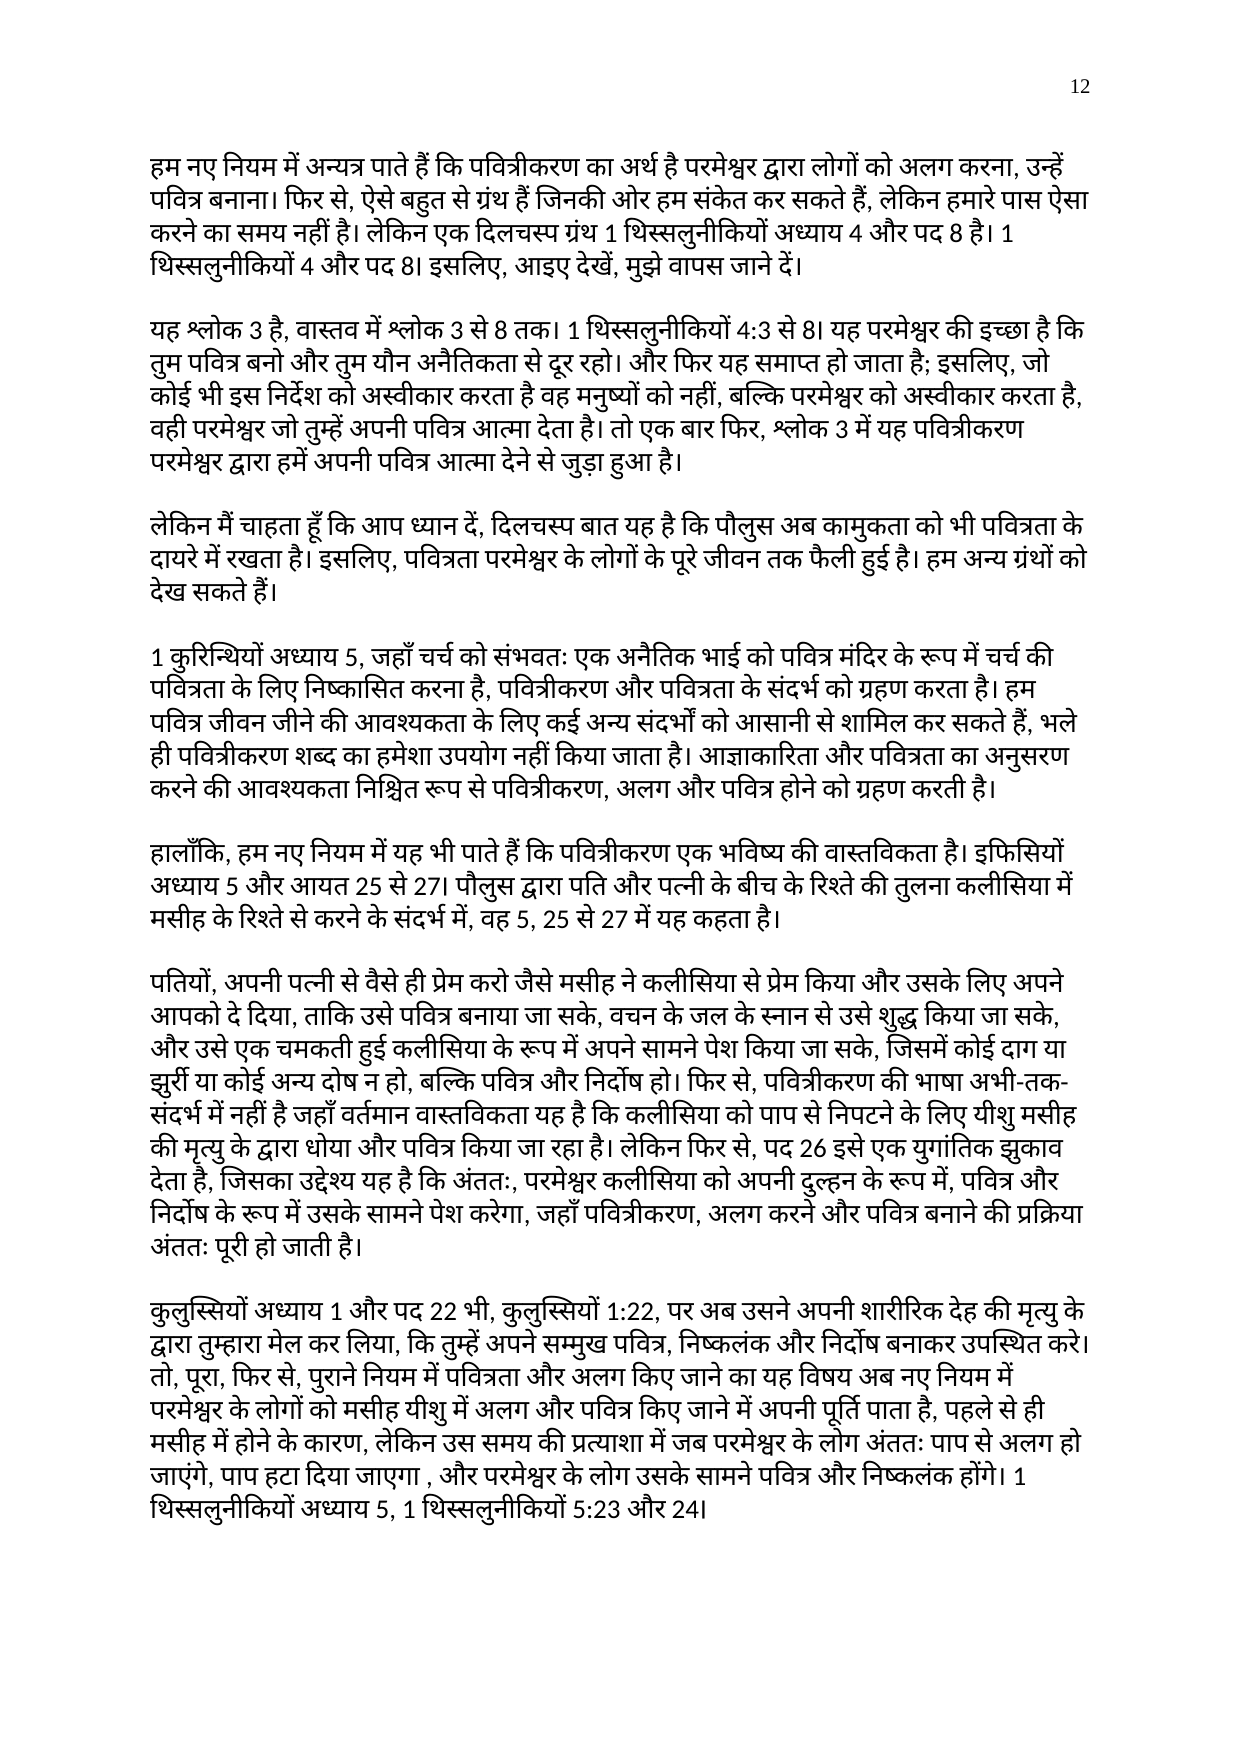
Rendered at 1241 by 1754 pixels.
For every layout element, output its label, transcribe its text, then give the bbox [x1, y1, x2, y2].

text 1 कुरिन्थियों अध्याय 5, जहाँ चर्च को संभवतः एक अनैतिक भाई को पवित्र मंदिर के रूप में चर्च की पवित्रता के लिए निष्कासित करना है, पवित्रीकरण और पवित्रता के संदर्भ को ग्रहण करता है। हम पवित्र जीवन जीने की आवश्यकता के लिए कई अन्य संदर्भों को आसानी से शामिल कर सकते हैं, भले ही पवित्रीकरण शब्द का हमेशा उपयोग नहीं किया जाता है। आज्ञाकारिता और पवित्रता का अनुसरण करने की आवश्यकता निश्चित रूप से पवित्रीकरण, अलग और पवित्र होने को ग्रहण करती है। [150, 640, 1090, 805]
text यह श्लोक 3 है, वास्तव में श्लोक 3 से 8 तक। 1 थिस्सलुनीकियों 4:3 से 8। यह परमेश्वर की इच्छा है कि तुम पवित्र बनो और तुम यौन अनैतिकता से दूर रहो। और फिर यह समाप्त हो जाता है; इसलिए, जो कोई भी इस निर्देश को अस्वीकार करता है वह मनुष्यों को नहीं, बल्कि परमेश्वर को अस्वीकार करता है, वही परमेश्वर जो तुम्हें अपनी पवित्र आत्मा देता है। तो एक बार फिर, श्लोक 3 में यह पवित्रीकरण परमेश्वर द्वारा हमें अपनी पवित्र आत्मा देने से जुड़ा हुआ है। [150, 313, 1090, 478]
text हालाँकि, हम नए नियम में यह भी पाते हैं कि पवित्रीकरण एक भविष्य की वास्तविकता है। इफिसियों अध्याय 5 और आयत 25 से 27। पौलुस द्वारा पति और पत्नी के बीच के रिश्ते की तुलना कलीसिया में मसीह के रिश्ते से करने के संदर्भ में, वह 5, 25 से 27 में यह कहता है। [150, 836, 1090, 935]
text लेकिन मैं चाहता हूँ कि आप ध्यान दें, दिलचस्प बात यह है कि पौलुस अब कामुकता को भी पवित्रता के दायरे में रखता है। इसलिए, पवित्रता परमेश्वर के लोगों के पूरे जीवन तक फैली हुई है। हम अन्य ग्रंथों को देख सकते हैं। [150, 509, 1090, 608]
text पतियों, अपनी पत्नी से वैसे ही प्रेम करो जैसे मसीह ने कलीसिया से प्रेम किया और उसके लिए अपने आपको दे दिया, ताकि उसे पवित्र बनाया जा सके, वचन के जल के स्नान से उसे शुद्ध किया जा सके, और उसे एक चमकती हुई कलीसिया के रूप में अपने सामने पेश किया जा सके, जिसमें कोई दाग या झुर्री या कोई अन्य दोष न हो, बल्कि पवित्र और निर्दोष हो। फिर से, पवित्रीकरण की भाषा अभी-तक-संदर्भ में नहीं है जहाँ वर्तमान वास्तविकता यह है कि कलीसिया को पाप से निपटने के लिए यीशु मसीह की मृत्यु के द्वारा धोया और पवित्र किया जा रहा है। लेकिन फिर से, पद 26 इसे एक युगांतिक झुकाव देता है, जिसका उद्देश्य यह है कि अंततः, परमेश्वर कलीसिया को अपनी दुल्हन के रूप में, पवित्र और निर्दोष के रूप में उसके सामने पेश करेगा, जहाँ पवित्रीकरण, अलग करने और पवित्र बनाने की प्रक्रिया अंततः पूरी हो जाती है। [150, 966, 1090, 1263]
text हम नए नियम में अन्यत्र पाते हैं कि पवित्रीकरण का अर्थ है परमेश्वर द्वारा लोगों को अलग करना, उन्हें पवित्र बनाना। फिर से, ऐसे बहुत से ग्रंथ हैं जिनकी ओर हम संकेत कर सकते हैं, लेकिन हमारे पास ऐसा करने का समय नहीं है। लेकिन एक दिलचस्प ग्रंथ 1 थिस्सलुनीकियों अध्याय 4 और पद 8 है। 1 थिस्सलुनीकियों 4 और पद 8। इसलिए, आइए देखें, मुझे वापस जाने दें। [150, 150, 1090, 282]
text कुलुस्सियों अध्याय 1 और पद 22 भी, कुलुस्सियों 1:22, पर अब उसने अपनी शारीरिक देह की मृत्यु के द्वारा तुम्हारा मेल कर लिया, कि तुम्हें अपने सम्मुख पवित्र, निष्कलंक और निर्दोष बनाकर उपस्थित करे। तो, पूरा, फिर से, पुराने नियम में पवित्रता और अलग किए जाने का यह विषय अब नए नियम में परमेश्वर के लोगों को मसीह यीशु में अलग और पवित्र किए जाने में अपनी पूर्ति पाता है, पहले से ही मसीह में होने के कारण, लेकिन उस समय की प्रत्याशा में जब परमेश्वर के लोग अंततः पाप से अलग हो जाएंगे, पाप हटा दिया जाएगा , और परमेश्वर के लोग उसके सामने पवित्र और निष्कलंक होंगे। 1 थिस्सलुनीकियों अध्याय 5, 1 थिस्सलुनीकियों 5:23 और 24। [150, 1294, 1090, 1526]
